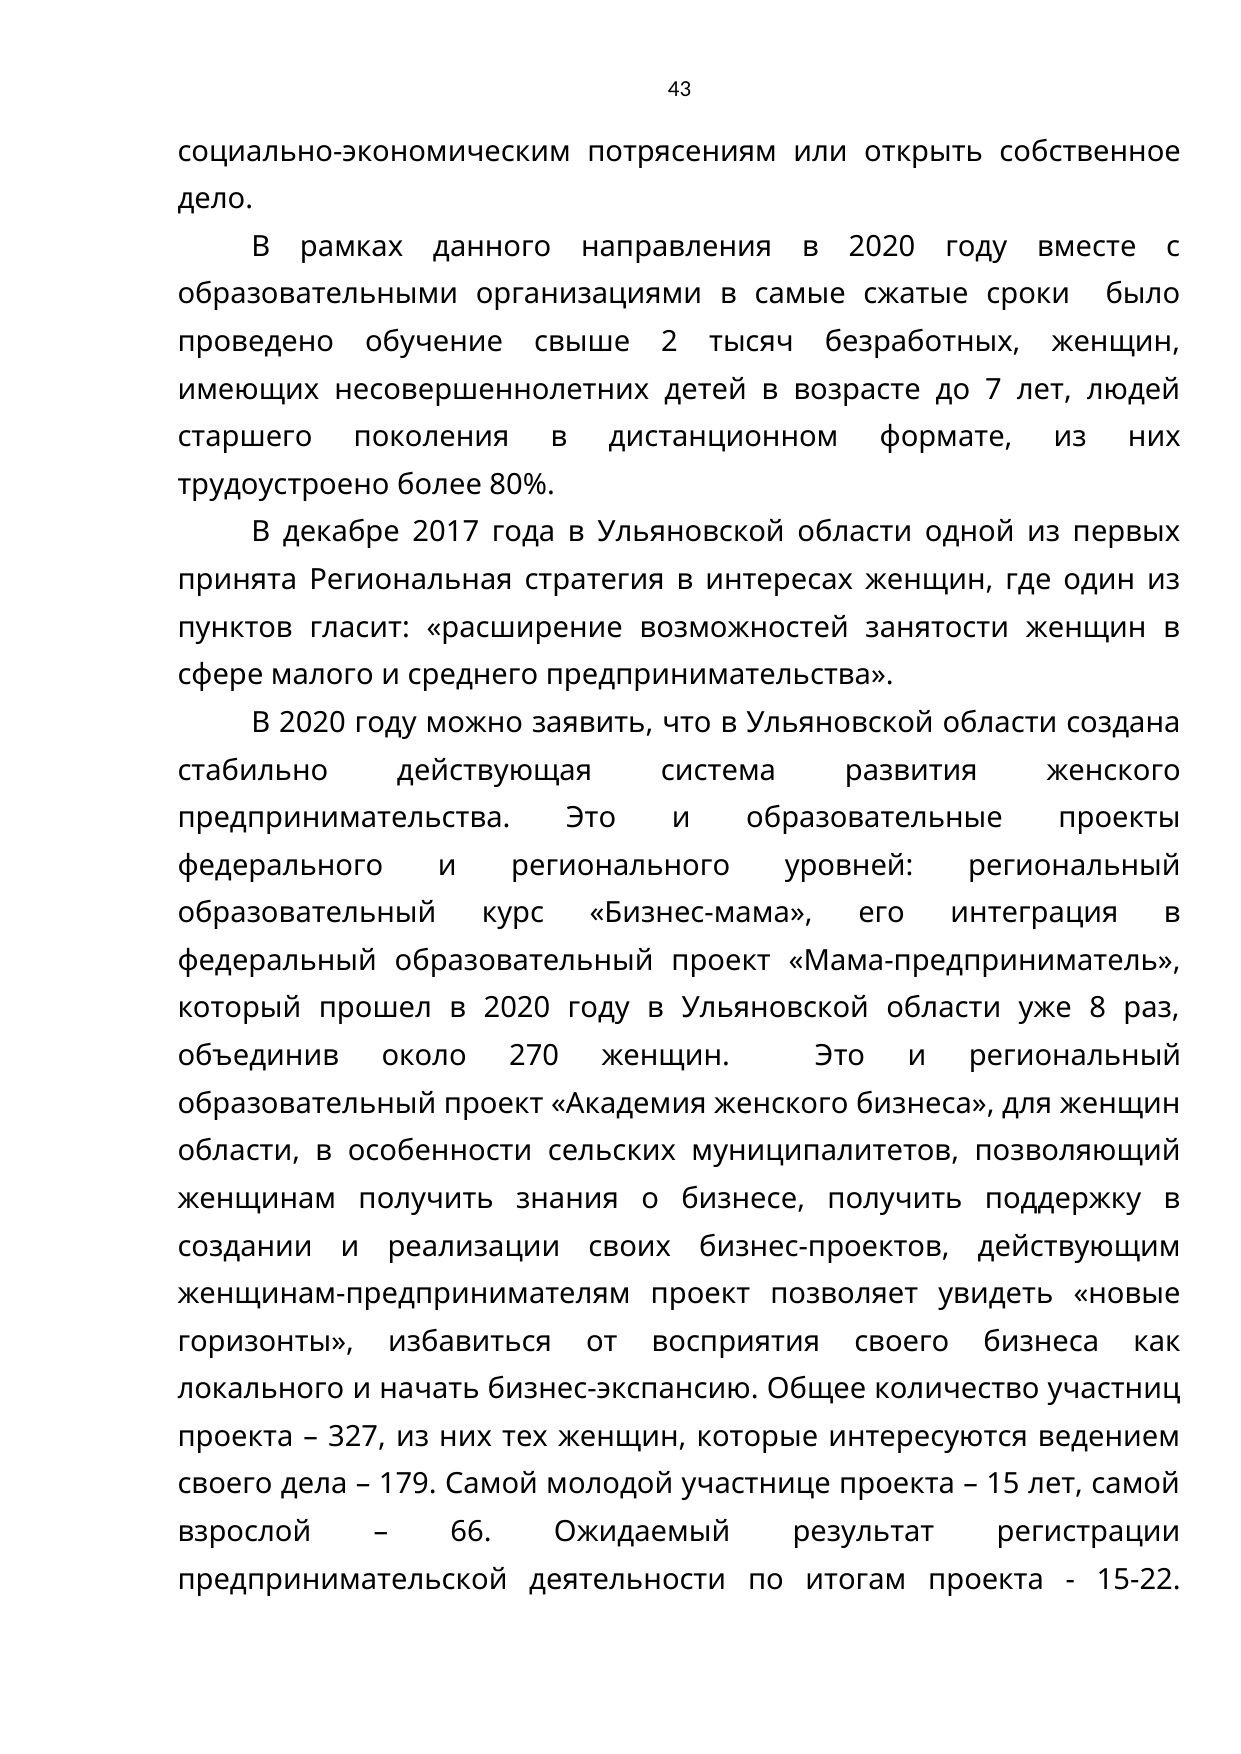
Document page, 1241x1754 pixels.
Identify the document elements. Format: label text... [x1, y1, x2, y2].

text В рамках данного направления в 2020 году вместе с образовательными организациями в самые сжатые сроки было проведено обучение свыше 2 тысяч безработных, женщин, имеющих несовершеннолетних детей в возрасте до 7 лет, людей старшего поколения в дистанционном формате, из них трудоустроено более 80%. [177, 225, 1181, 503]
text В декабре 2017 года в Ульяновской области одной из первых принята Региональная стратегия в интересах женщин, где один из пунктов гласит: «расширение возможностей занятости женщин в сфере малого и среднего предпринимательства». [177, 511, 1181, 693]
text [177, 701, 1181, 1598]
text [177, 130, 1181, 217]
